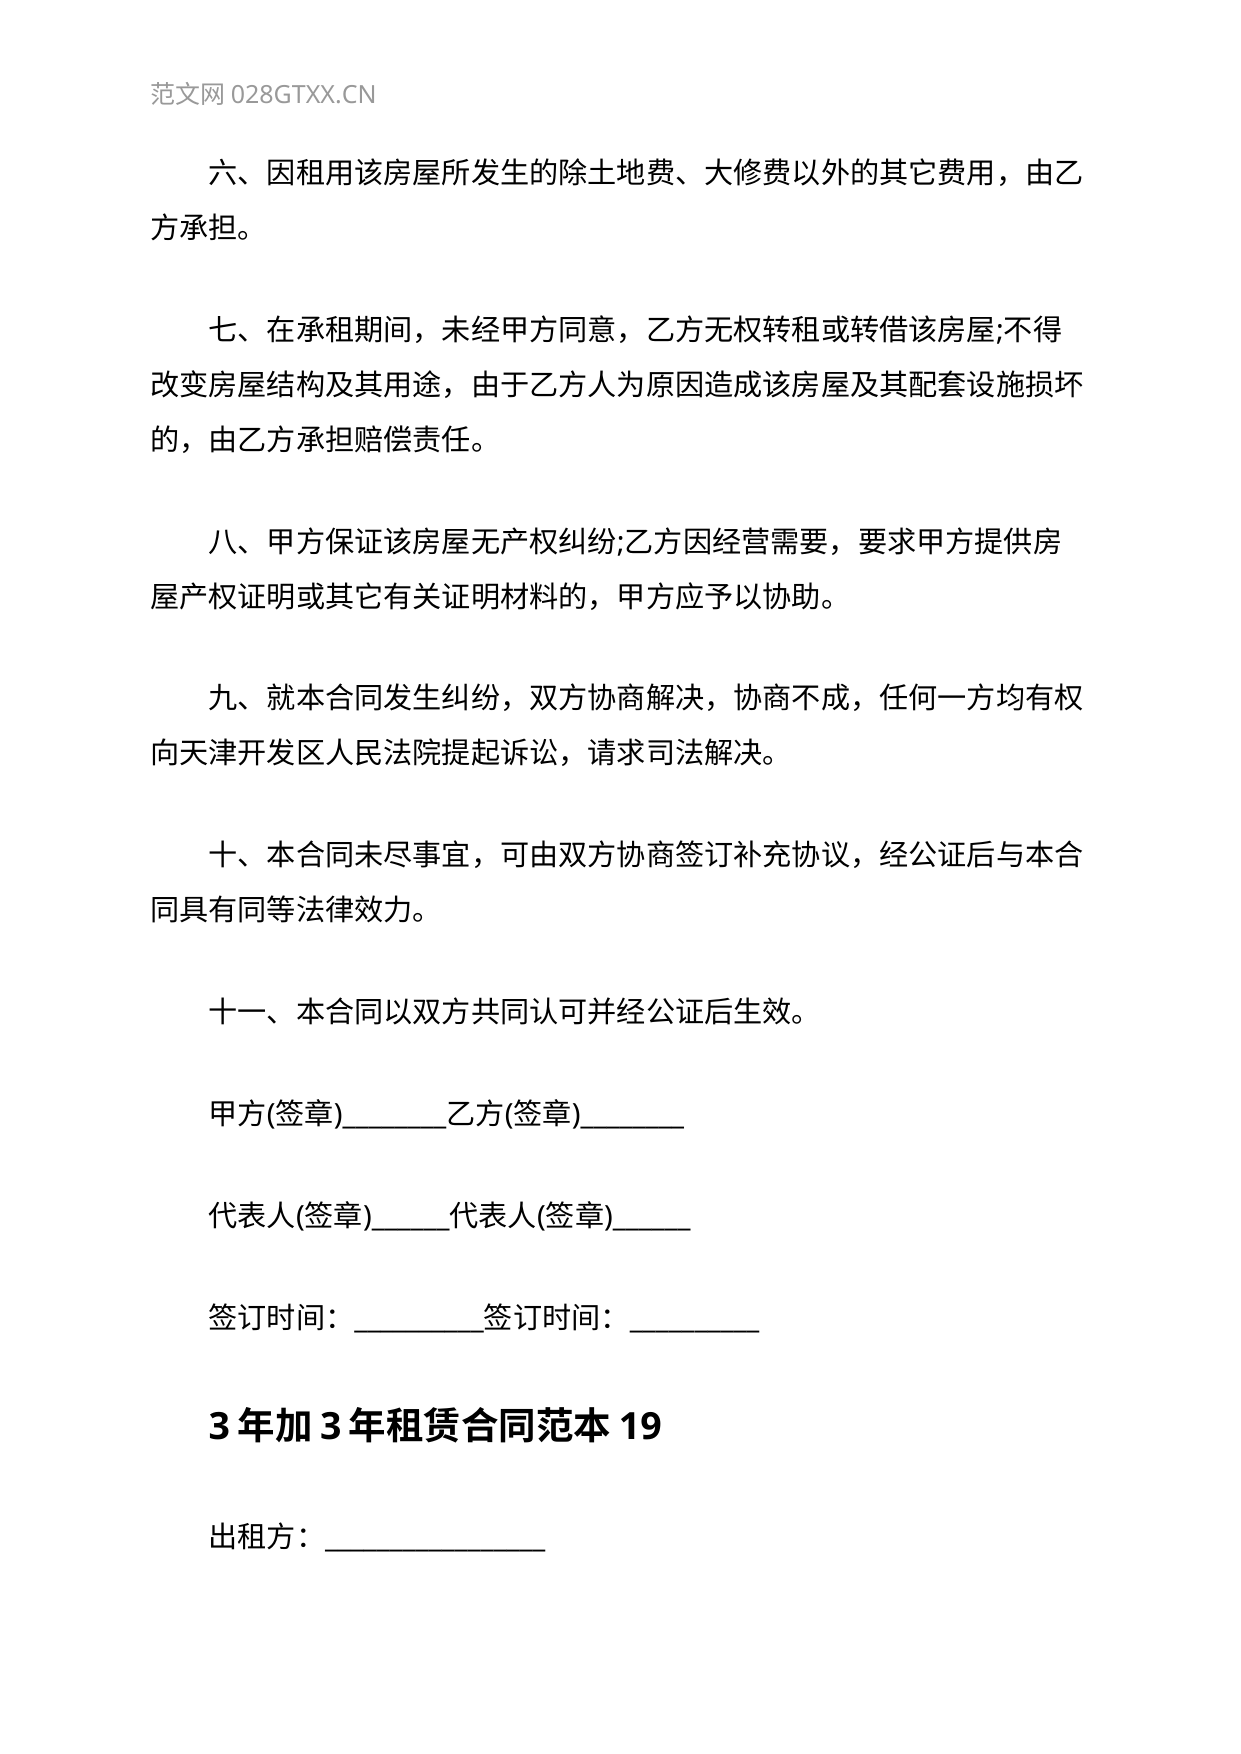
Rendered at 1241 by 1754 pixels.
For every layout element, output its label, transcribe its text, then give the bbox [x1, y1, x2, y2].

text 十一、本合同以双方共同认可并经公证后生效。 [150, 988, 1090, 1031]
text 六、因租用该房屋所发生的除土地费、大修费以外的其它费用，由乙方承担。 [150, 150, 1090, 247]
text 出租方：_________________ [150, 1514, 1090, 1556]
text 七、在承租期间，未经甲方同意，乙方无权转租或转借该房屋;不得改变房屋结构及其用途，由于乙方人为原因造成该房屋及其配套设施损坏的，由乙方承担赔偿责任。 [150, 307, 1090, 459]
text 九、就本合同发生纠纷，双方协商解决，协商不成，任何一方均有权向天津开发区人民法院提起诉讼，请求司法解决。 [150, 675, 1090, 772]
text 签订时间：__________签订时间：__________ [150, 1294, 1090, 1337]
text 3年加3年租赁合同范本19 [150, 1396, 1090, 1451]
text 甲方(签章)________乙方(签章)________ [150, 1090, 1090, 1133]
text 八、甲方保证该房屋无产权纠纷;乙方因经营需要，要求甲方提供房屋产权证明或其它有关证明材料的，甲方应予以协助。 [150, 518, 1090, 616]
text 代表人(签章)______代表人(签章)______ [150, 1192, 1090, 1234]
text 十、本合同未尽事宜，可由双方协商签订补充协议，经公证后与本合同具有同等法律效力。 [150, 832, 1090, 929]
